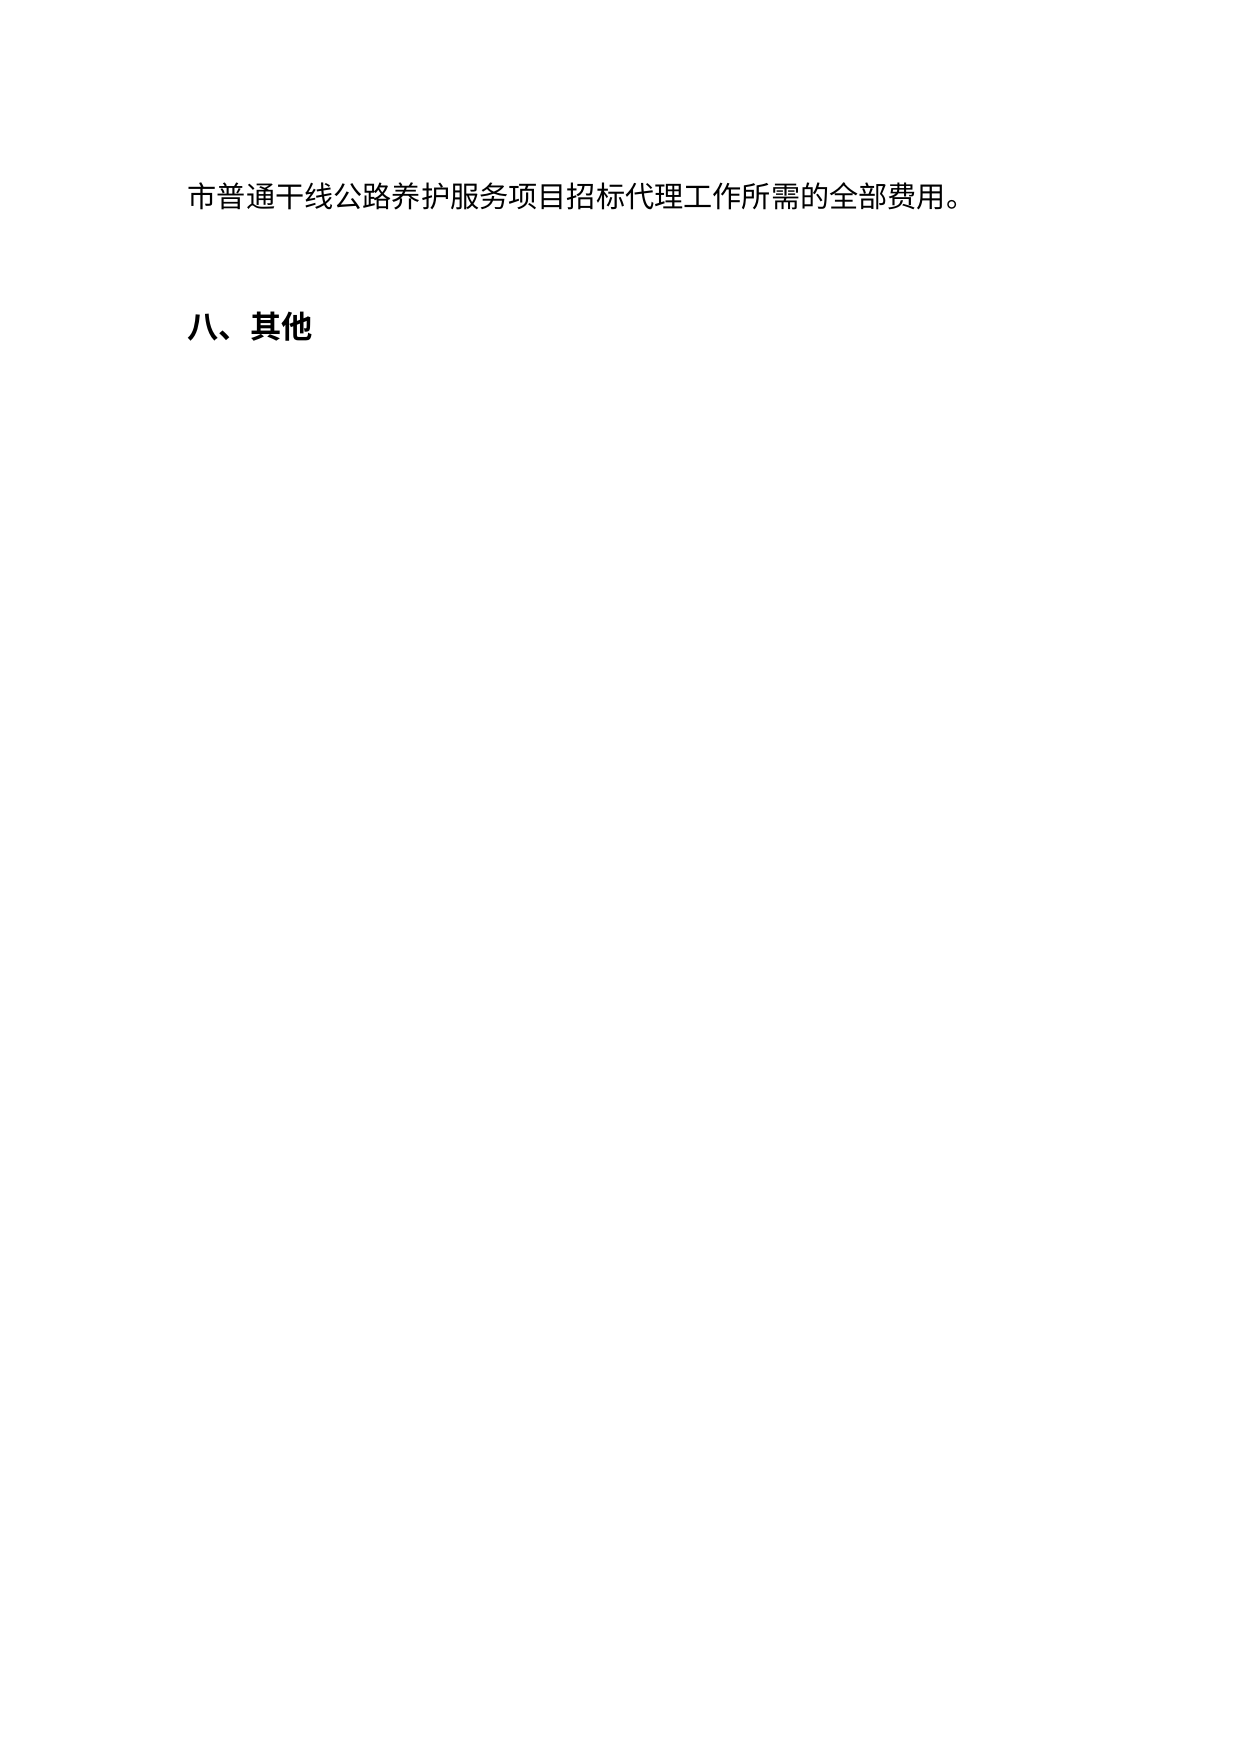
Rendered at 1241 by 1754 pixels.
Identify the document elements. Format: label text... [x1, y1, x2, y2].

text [187, 162, 1053, 227]
text 八、其他 [187, 292, 1053, 357]
